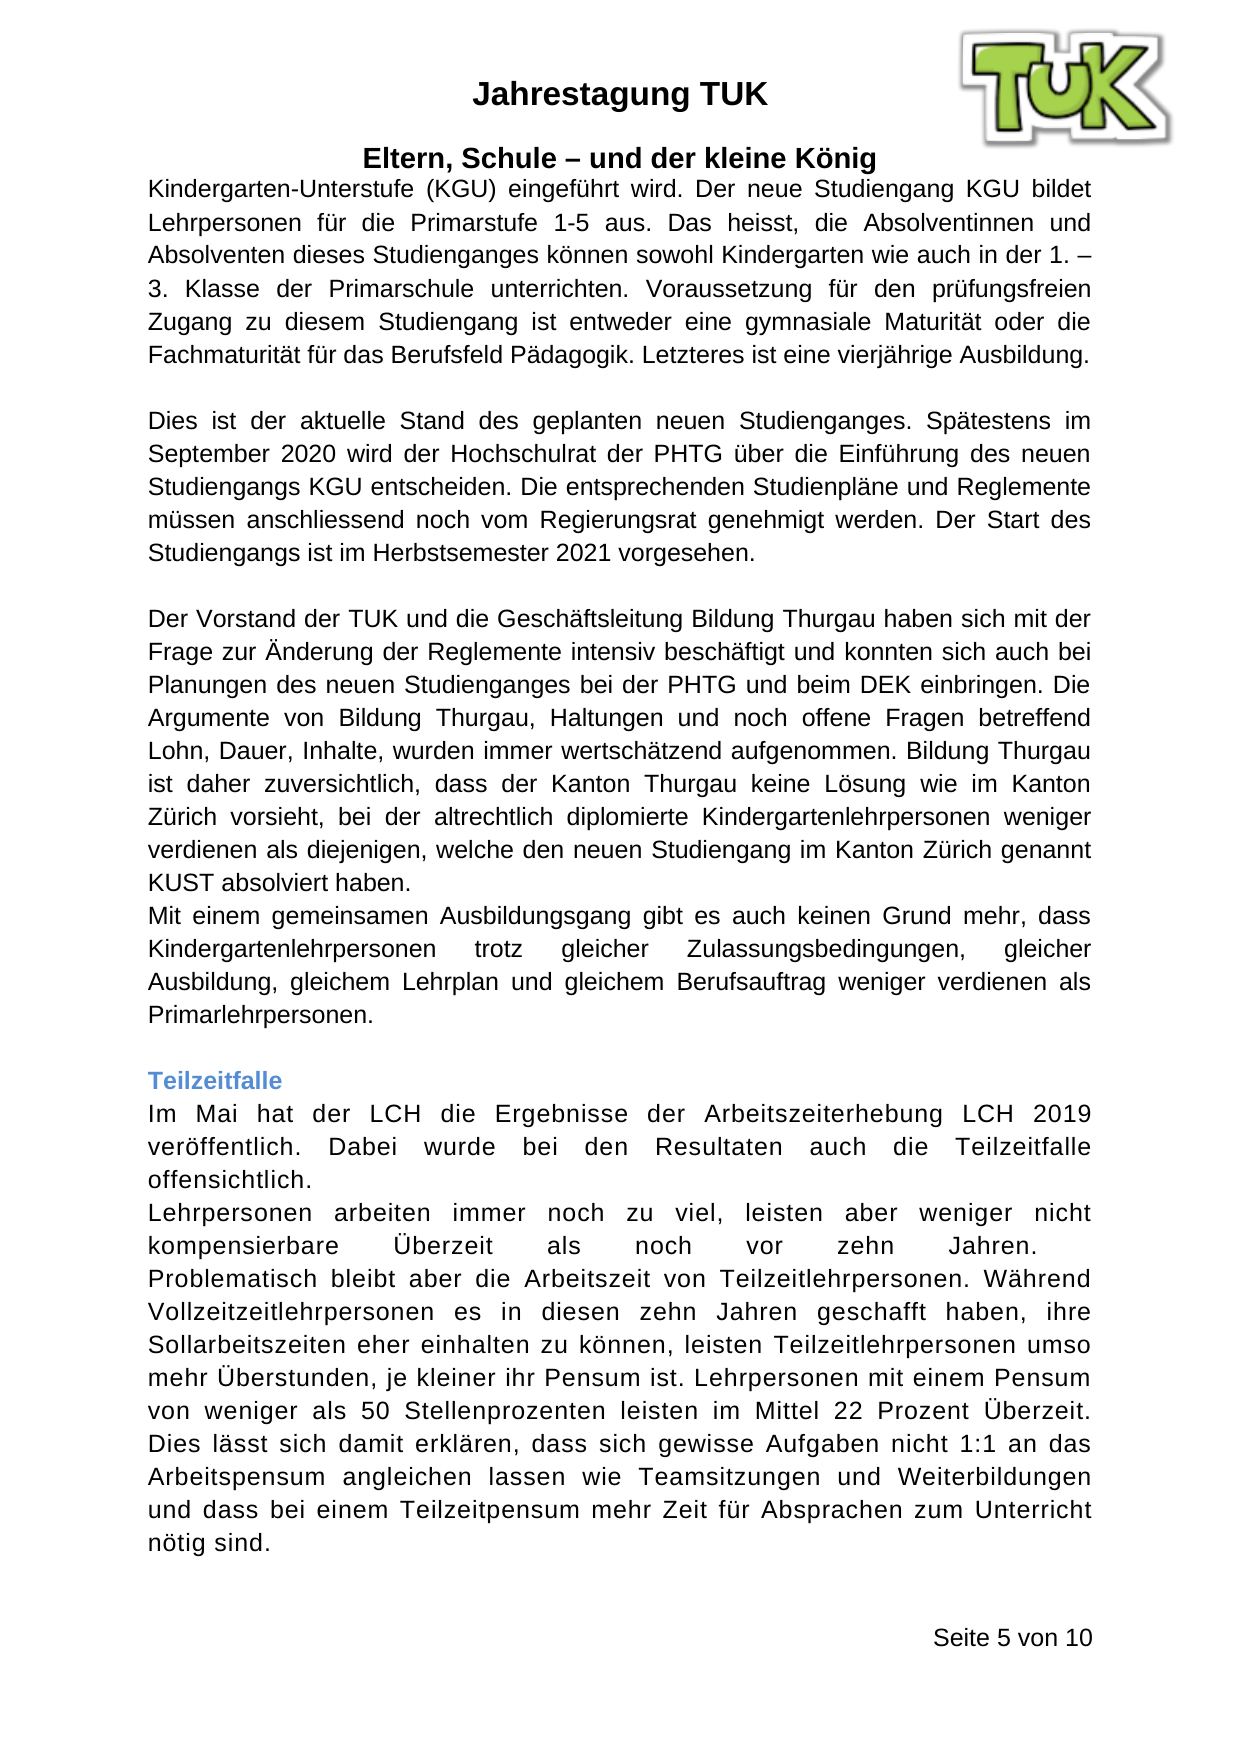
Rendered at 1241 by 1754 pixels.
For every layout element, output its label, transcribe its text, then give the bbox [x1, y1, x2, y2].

text Dies ist der aktuelle Stand des geplanten neuen Studienganges. Spätestens im September 2020 wird der Hochschulrat der PHTG über die Einführung des neuen Studiengangs KGU entscheiden. Die entsprechenden Studienpläne und Reglemente müssen anschliessend noch vom Regierungsrat genehmigt werden. Der Start des Studiengangs ist im Herbstsemester 2021 vorgesehen. [148, 406, 1093, 566]
text Der Vorstand der TUK und die Geschäftsleitung Bildung Thurgau haben sich mit der Frage zur Änderung der Reglemente intensiv beschäftigt und konnten sich auch bei Planungen des neuen Studienganges bei der PHTG und beim DEK einbringen. Die Argumente von Bildung Thurgau, Haltungen und noch offene Fragen betreffend Lohn, Dauer, Inhalte, wurden immer wertschätzend aufgenommen. Bildung Thurgau ist daher zuversichtlich, dass der Kanton Thurgau keine Lösung wie im Kanton Zürich vorsieht, bei der altrechtlich diplomierte Kindergartenlehrpersonen weniger verdienen als diejenigen, welche den neuen Studiengang im Kanton Zürich genannt KUST absolviert haben. [148, 604, 1093, 897]
text Lehrpersonen arbeiten immer noch zu viel, leisten aber weniger nicht kompensierbare Überzeit als noch vor zehn Jahren. Problematisch bleibt aber die Arbeitszeit von Teilzeitlehrpersonen. Während Vollzeitzeitlehrpersonen es in diesen zehn Jahren geschafft haben, ihre Sollarbeitszeiten eher einhalten zu können, leisten Teilzeitlehrpersonen umso mehr Überstunden, je kleiner ihr Pensum ist. Lehrpersonen mit einem Pensum von weniger als 50 Stellenprozenten leisten im Mittel 22 Prozent Überzeit. Dies lässt sich damit erklären, dass sich gewisse Aufgaben nicht 1:1 an das Arbeitspensum angleichen lassen wie Teamsitzungen und Weiterbildungen und dass bei einem Teilzeitpensum mehr Zeit für Absprachen zum Unterricht nötig sind. [148, 1198, 1093, 1557]
text Teilzeitfalle [148, 1066, 1093, 1095]
text Mit einem gemeinsamen Ausbildungsgang gibt es auch keinen Grund mehr, dass Kindergartenlehrpersonen trotz gleicher Zulassungsbedingungen, gleicher Ausbildung, gleichem Lehrplan und gleichem Berufsauftrag weniger verdienen als Primarlehrpersonen. [148, 901, 1093, 1029]
picture [947, 25, 1190, 151]
text Im Mai hat der LCH die Ergebnisse der Arbeitszeiterhebung LCH 2019 veröffentlich. Dabei wurde bei den Resultaten auch die Teilzeitfalle offensichtlich. [148, 1099, 1093, 1194]
